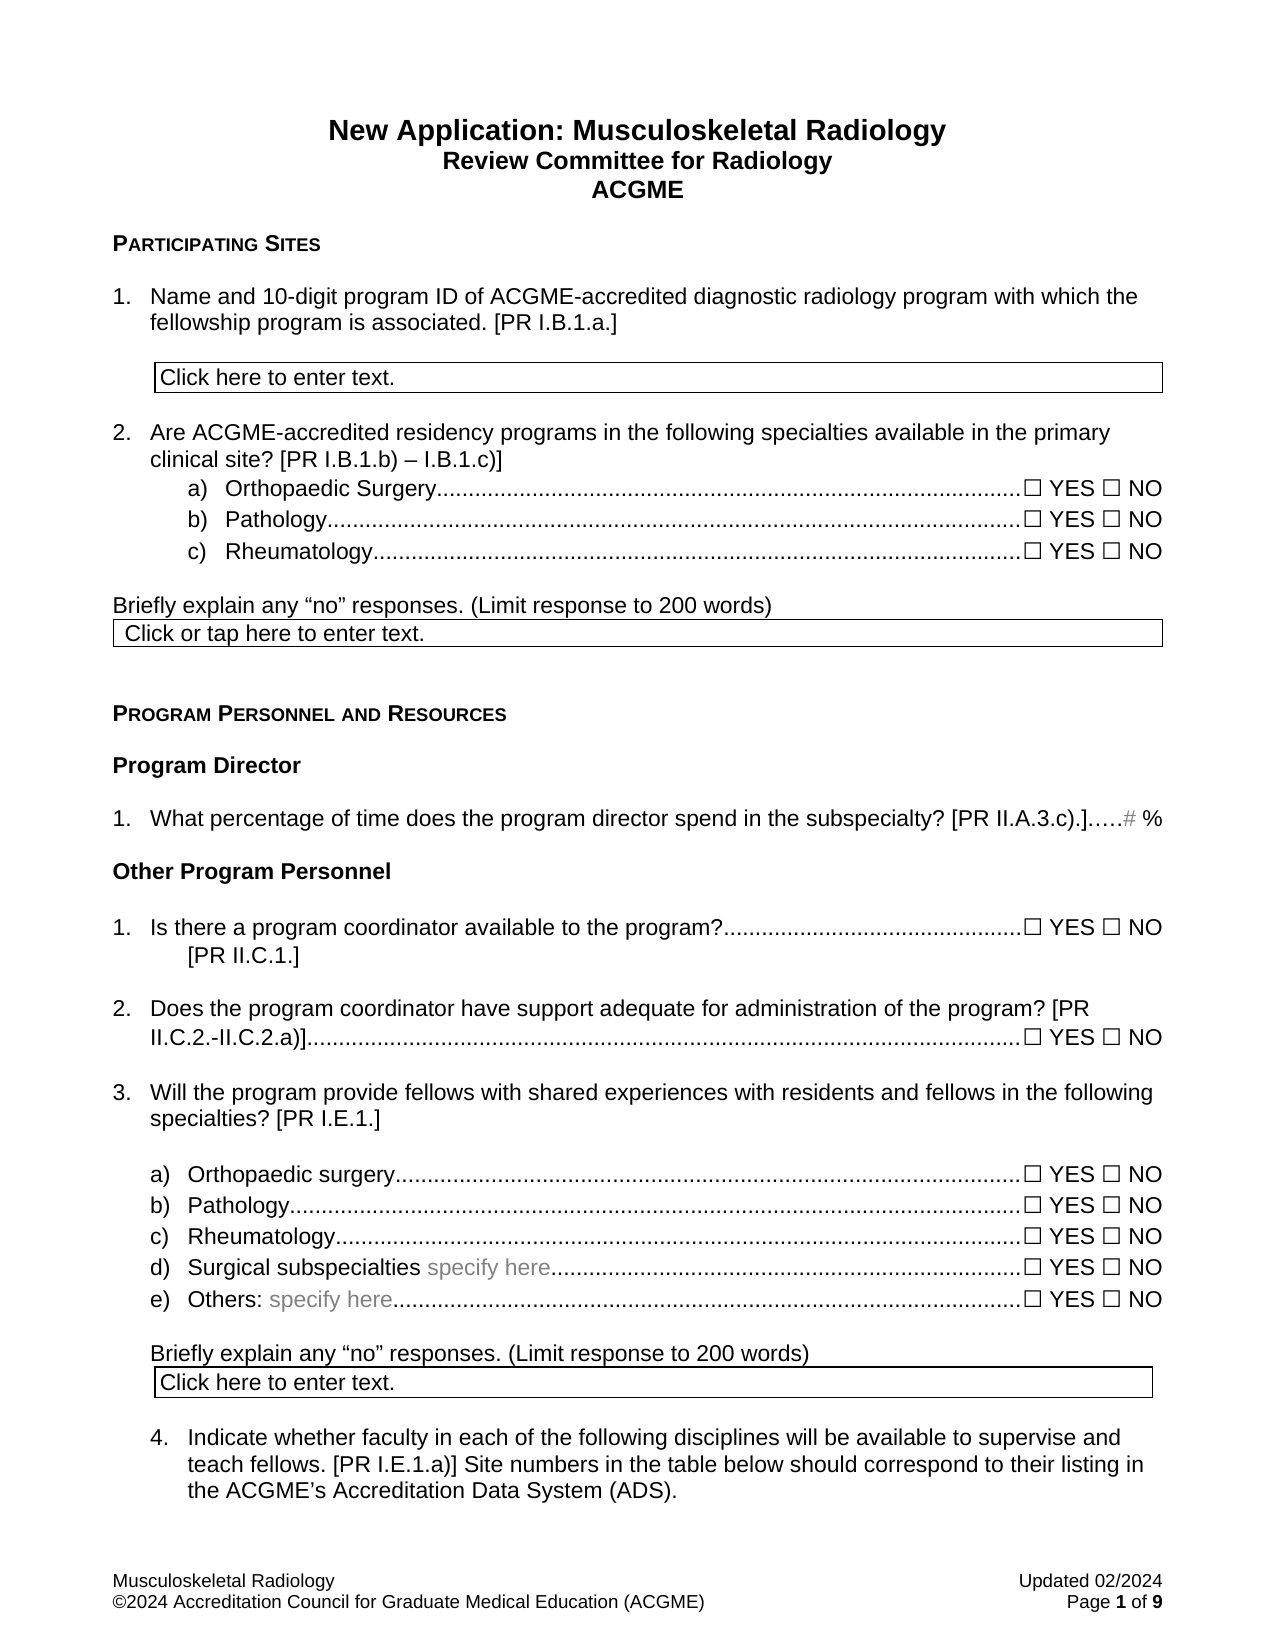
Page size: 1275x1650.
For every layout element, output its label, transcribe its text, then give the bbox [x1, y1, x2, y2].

text Program Director [112, 752, 1162, 779]
text Briefly explain any “no” responses. (Limit response to 200 words) [150, 1340, 1162, 1366]
list Is there a program coordinator available to the program? YES NO [112, 911, 1162, 942]
text Other Program Personnel [112, 858, 1162, 884]
text New Application: Musculoskeletal Radiology [112, 112, 1162, 146]
list Others: YES NO [150, 1282, 1162, 1314]
list Rheumatology YES NO [150, 1220, 1162, 1251]
list Surgical subspecialties YES NO [150, 1251, 1162, 1282]
list Orthopaedic surgery YES NO [150, 1157, 1162, 1189]
list Indicate whether faculty in each of the following disciplines will be available to supervise and teach fellows. [PR I.E.1.a)] Site numbers in the table below should correspond to their listing in the ACGME’s Accreditation Data System (ADS). [150, 1424, 1162, 1503]
text Briefly explain any “no” responses. (Limit response to 200 words) [112, 592, 1162, 618]
list Are ACGME-accredited residency programs in the following specialties available in the primary clinical site? [PR I.B.1.b) – I.B.1.c)] [112, 419, 1162, 472]
text Review Committee for Radiology [112, 146, 1162, 175]
text Program Personnel and Resources [112, 700, 1162, 726]
text [PR II.C.1.] [112, 942, 1162, 968]
list Orthopaedic Surgery YES NO [187, 472, 1162, 503]
text ACGME [112, 175, 1162, 203]
list Rheumatology YES NO [187, 534, 1162, 566]
list Pathology YES NO [187, 503, 1162, 534]
list Does the program coordinator have support adequate for administration of the program? [PR II.C.2.-II.C.2.a)] YES NO [112, 994, 1162, 1052]
text Participating Sites [112, 230, 1162, 256]
list Will the program provide fellows with shared experiences with residents and fellows in the following specialties? [PR I.E.1.] [112, 1078, 1162, 1131]
list Pathology YES NO [150, 1189, 1162, 1220]
list What percentage of time does the program director spend in the subspecialty? [PR II.A.3.c).] % [112, 805, 1162, 831]
list Name and 10-digit program ID of ACGME-accredited diagnostic radiology program with which the fellowship program is associated. [PR I.B.1.a.] [112, 283, 1162, 335]
